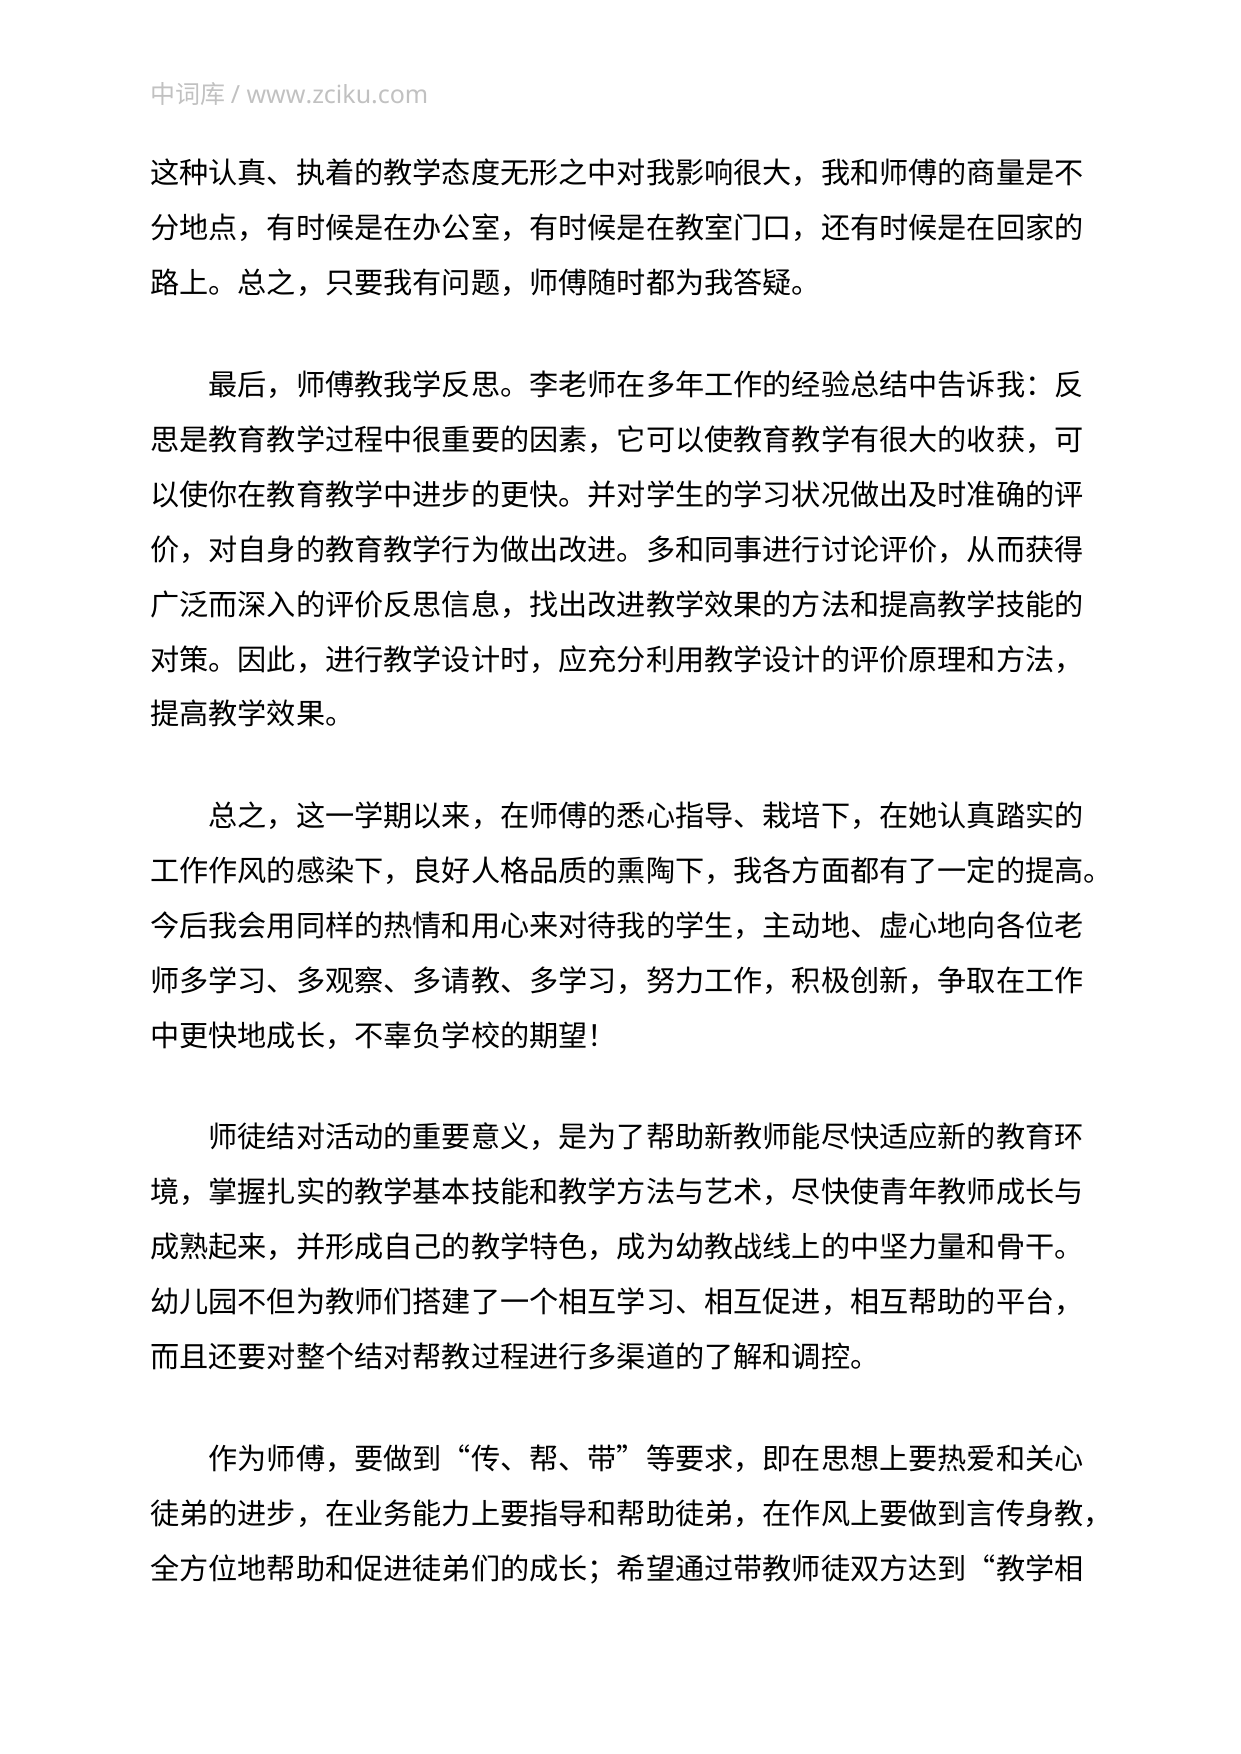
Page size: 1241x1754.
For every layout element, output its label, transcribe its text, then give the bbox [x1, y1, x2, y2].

text 师徒结对活动的重要意义，是为了帮助新教师能尽快适应新的教育环境，掌握扎实的教学基本技能和教学方法与艺术，尽快使青年教师成长与成熟起来，并形成自己的教学特色，成为幼教战线上的中坚力量和骨干。幼儿园不但为教师们搭建了一个相互学习、相互促进，相互帮助的平台，而且还要对整个结对帮教过程进行多渠道的了解和调控。 [150, 1114, 1090, 1376]
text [150, 150, 1090, 302]
text 最后，师傅教我学反思。李老师在多年工作的经验总结中告诉我：反思是教育教学过程中很重要的因素，它可以使教育教学有很大的收获，可以使你在教育教学中进步的更快。并对学生的学习状况做出及时准确的评价，对自身的教育教学行为做出改进。多和同事进行讨论评价，从而获得广泛而深入的评价反思信息，找出改进教学效果的方法和提高教学技能的对策。因此，进行教学设计时，应充分利用教学设计的评价原理和方法，提高教学效果。 [150, 362, 1090, 733]
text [150, 1435, 1090, 1587]
text 总之，这一学期以来，在师傅的悉心指导、栽培下，在她认真踏实的工作作风的感染下，良好人格品质的熏陶下，我各方面都有了一定的提高。今后我会用同样的热情和用心来对待我的学生，主动地、虚心地向各位老师多学习、多观察、多请教、多学习，努力工作，积极创新，争取在工作中更快地成长，不辜负学校的期望！ [150, 793, 1090, 1054]
